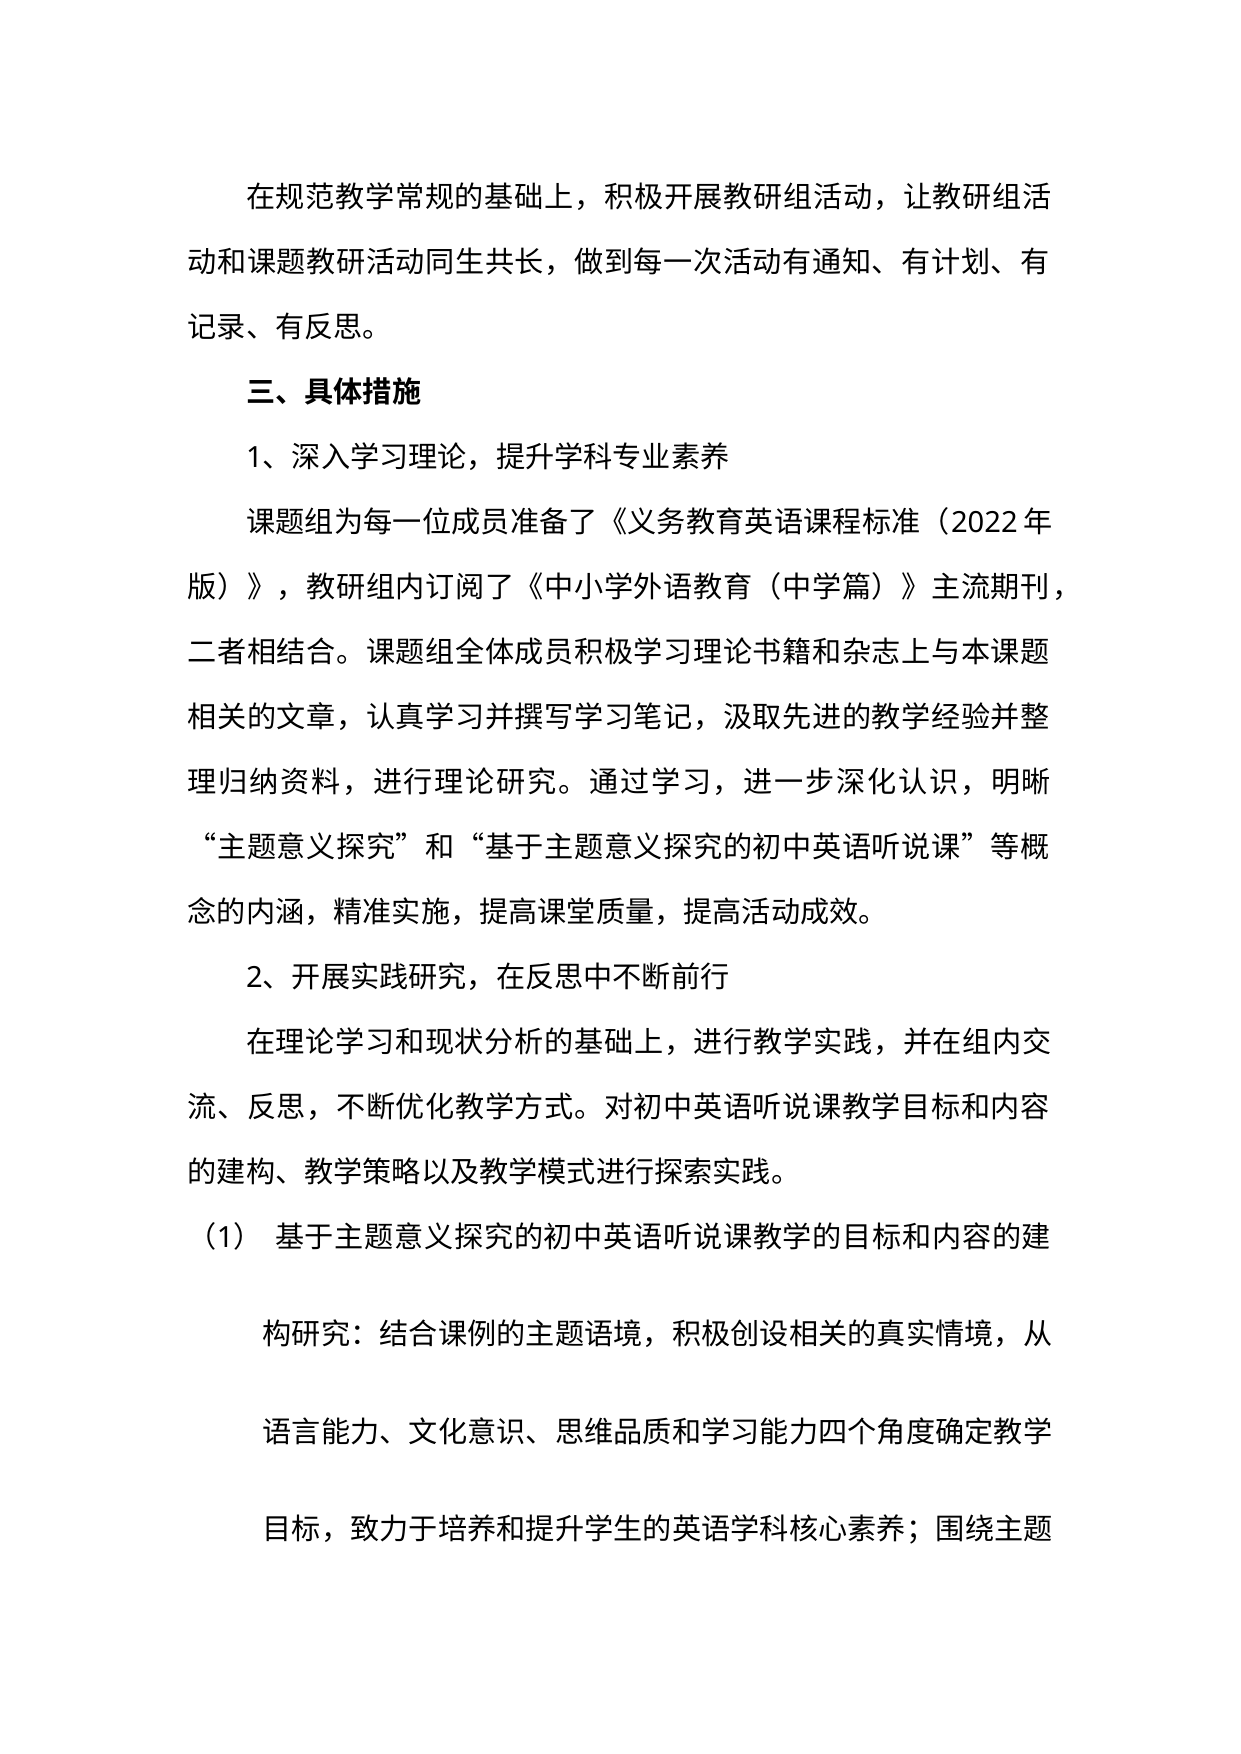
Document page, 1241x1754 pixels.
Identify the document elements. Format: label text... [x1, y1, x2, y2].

text 三、具体措施 [187, 357, 1053, 422]
text 在理论学习和现状分析的基础上，进行教学实践，并在组内交流、反思，不断优化教学方式。对初中英语听说课教学目标和内容的建构、教学策略以及教学模式进行探索实践。 [187, 1007, 1053, 1202]
text 课题组为每一位成员准备了《义务教育英语课程标准（2022年版）》，教研组内订阅了《中小学外语教育（中学篇）》主流期刊，二者相结合。课题组全体成员积极学习理论书籍和杂志上与本课题相关的文章，认真学习并撰写学习笔记，汲取先进的教学经验并整理归纳资料，进行理论研究。通过学习，进一步深化认识，明晰“主题意义探究”和“基于主题意义探究的初中英语听说课”等概念的内涵，精准实施，提高课堂质量，提高活动成效。 [187, 487, 1053, 942]
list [187, 1202, 1053, 1559]
text 2、开展实践研究，在反思中不断前行 [187, 942, 1053, 1007]
text 在规范教学常规的基础上，积极开展教研组活动，让教研组活动和课题教研活动同生共长，做到每一次活动有通知、有计划、有记录、有反思。 [187, 162, 1053, 357]
text 1、深入学习理论，提升学科专业素养 [187, 422, 1053, 487]
